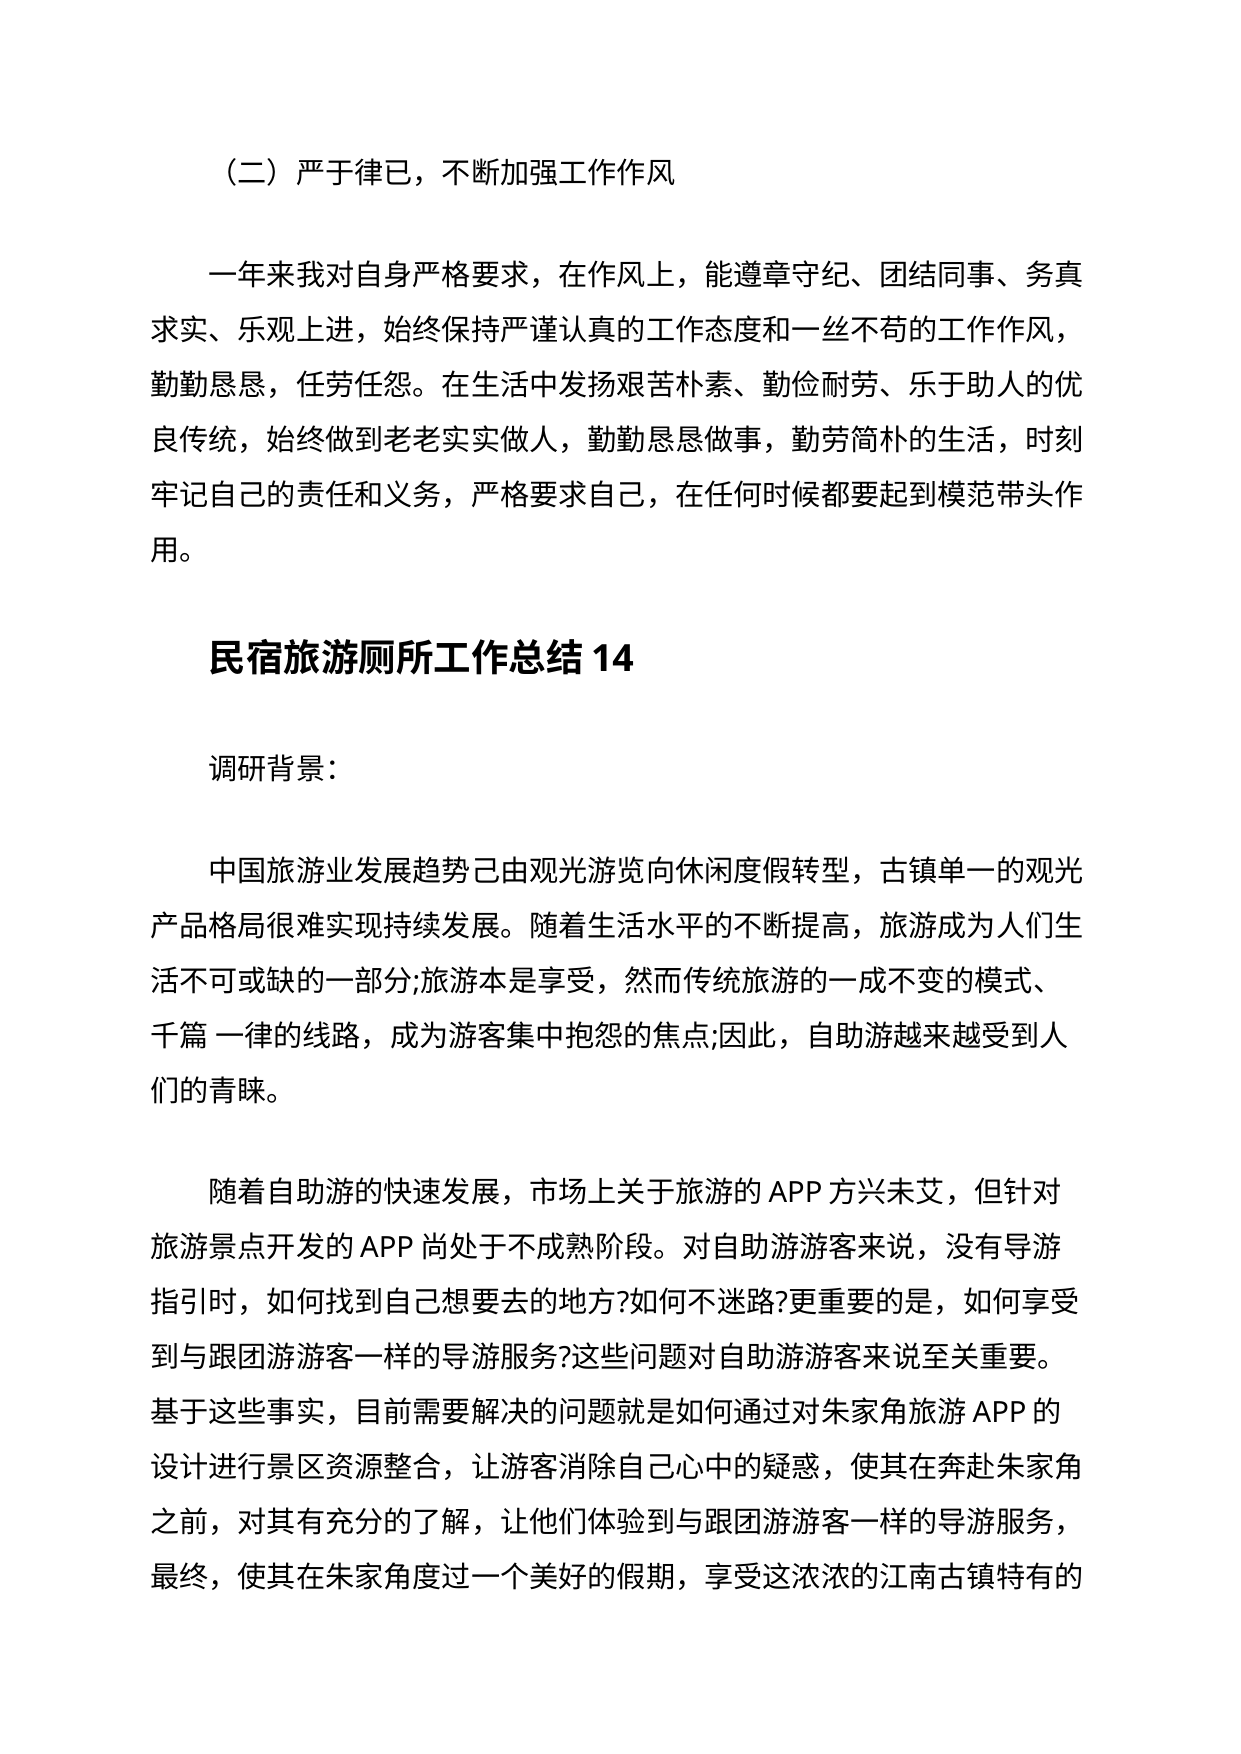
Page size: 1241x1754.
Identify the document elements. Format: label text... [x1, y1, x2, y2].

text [150, 1169, 1090, 1596]
text 一年来我对自身严格要求，在作风上，能遵章守纪、团结同事、务真求实、乐观上进，始终保持严谨认真的工作态度和一丝不苟的工作作风，勤勤恳恳，任劳任怨。在生活中发扬艰苦朴素、勤俭耐劳、乐于助人的优良传统，始终做到老老实实做人，勤勤恳恳做事，勤劳简朴的生活，时刻牢记自己的责任和义务，严格要求自己，在任何时候都要起到模范带头作用。 [150, 252, 1090, 568]
text 民宿旅游厕所工作总结14 [150, 628, 1090, 682]
text 中国旅游业发展趋势己由观光游览向休闲度假转型，古镇单一的观光产品格局很难实现持续发展。随着生活水平的不断提高，旅游成为人们生活不可或缺的一部分;旅游本是享受，然而传统旅游的一成不变的模式、千篇 一律的线路，成为游客集中抱怨的焦点;因此，自助游越来越受到人们的青睐。 [150, 847, 1090, 1109]
text 调研背景： [150, 746, 1090, 788]
text （二）严于律已，不断加强工作作风 [150, 150, 1090, 192]
